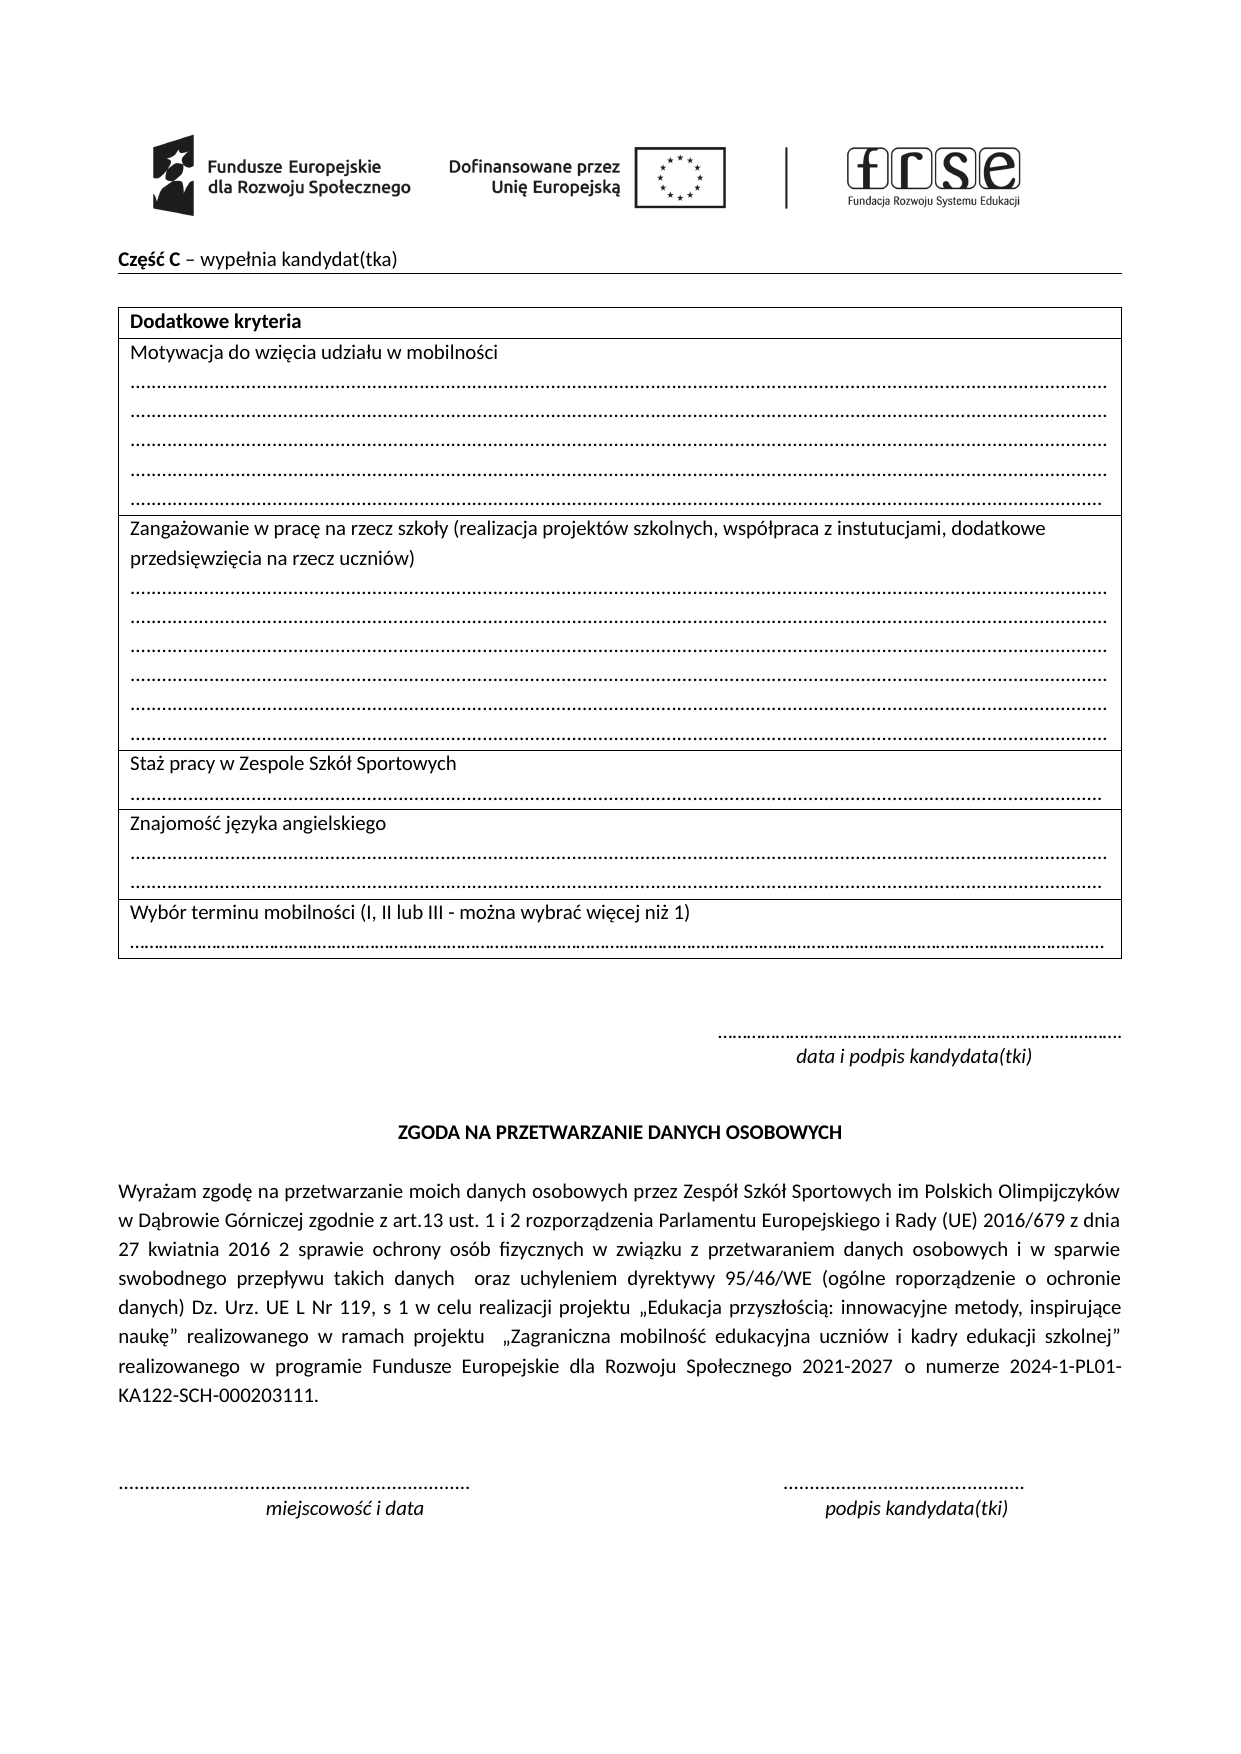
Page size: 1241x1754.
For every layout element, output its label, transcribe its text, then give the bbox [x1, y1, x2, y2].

text ………………………………………………………..………………. [118, 1018, 1122, 1043]
text data i podpis kandydata(tki) [635, 1043, 1122, 1069]
text ZGODA NA PRZETWARZANIE DANYCH OSOBOWYCH [118, 1119, 1122, 1145]
table_cell Staż pracy w Zespole Szkół Sportowych ......................................................................................................................................................................................... [119, 751, 1121, 809]
table_header Dodatkowe kryteria [119, 308, 1121, 338]
table_cell Motywacja do wzięcia udziału w mobilności ................................................................................................................................................................................................................................................................................................................................................................................................................................................................................................................................................................................................................................................................................................................................................................................................................................................................................................................................................................. [119, 339, 1121, 514]
table_cell Zangażowanie w pracę na rzecz szkoły (realizacja projektów szkolnych, współpraca z instutucjami, dodatkowe przedsięwzięcia na rzecz uczniów) ............................................................................................................................................................................................................................................................................................................................................................................................................................................................................................................................................................................................................................................................................................................................................................................................................................................................................................................................................................................................................................................................................................................................................................ [119, 516, 1121, 749]
table_cell Wybór terminu mobilności (I, II lub III - można wybrać więcej niż 1) ………………………………………………………………………………………………………………………………………………………………………………….. [119, 900, 1121, 958]
text ................................................................... .............................................. [118, 1469, 1122, 1495]
text miejscowość i data podpis kandydata(tki) [192, 1495, 1122, 1520]
picture [118, 118, 1064, 234]
text Część C – wypełnia kandydat(tka) [118, 246, 1122, 273]
table_cell Znajomość języka angielskiego ................................................................................................................................................................................................................................................................................................................................................................................... [119, 810, 1121, 898]
text Wyrażam zgodę na przetwarzanie moich danych osobowych przez Zespół Szkół Sportowych im Polskich Olimpijczyków w Dąbrowie Górniczej zgodnie z art.13 ust. 1 i 2 rozporządzenia Parlamentu Europejskiego i Rady (UE) 2016/679 z dnia 27 kwiatnia 2016 2 sprawie ochrony osób fizycznych w związku z przetwaraniem danych osobowych i w sparwie swobodnego przepływu takich danych oraz uchyleniem dyrektywy 95/46/WE (ogólne roporządzenie o ochronie danych) Dz. Urz. UE L Nr 119, s 1 w celu realizacji projektu „Edukacja przyszłością: innowacyjne metody, inspirujące naukę” realizowanego w ramach projektu „Zagraniczna mobilność edukacyjna uczniów i kadry edukacji szkolnej” realizowanego w programie Fundusze Europejskie dla Rozwoju Społecznego 2021-2027 o numerze 2024-1-PL01-KA122-SCH-000203111. [118, 1178, 1122, 1407]
